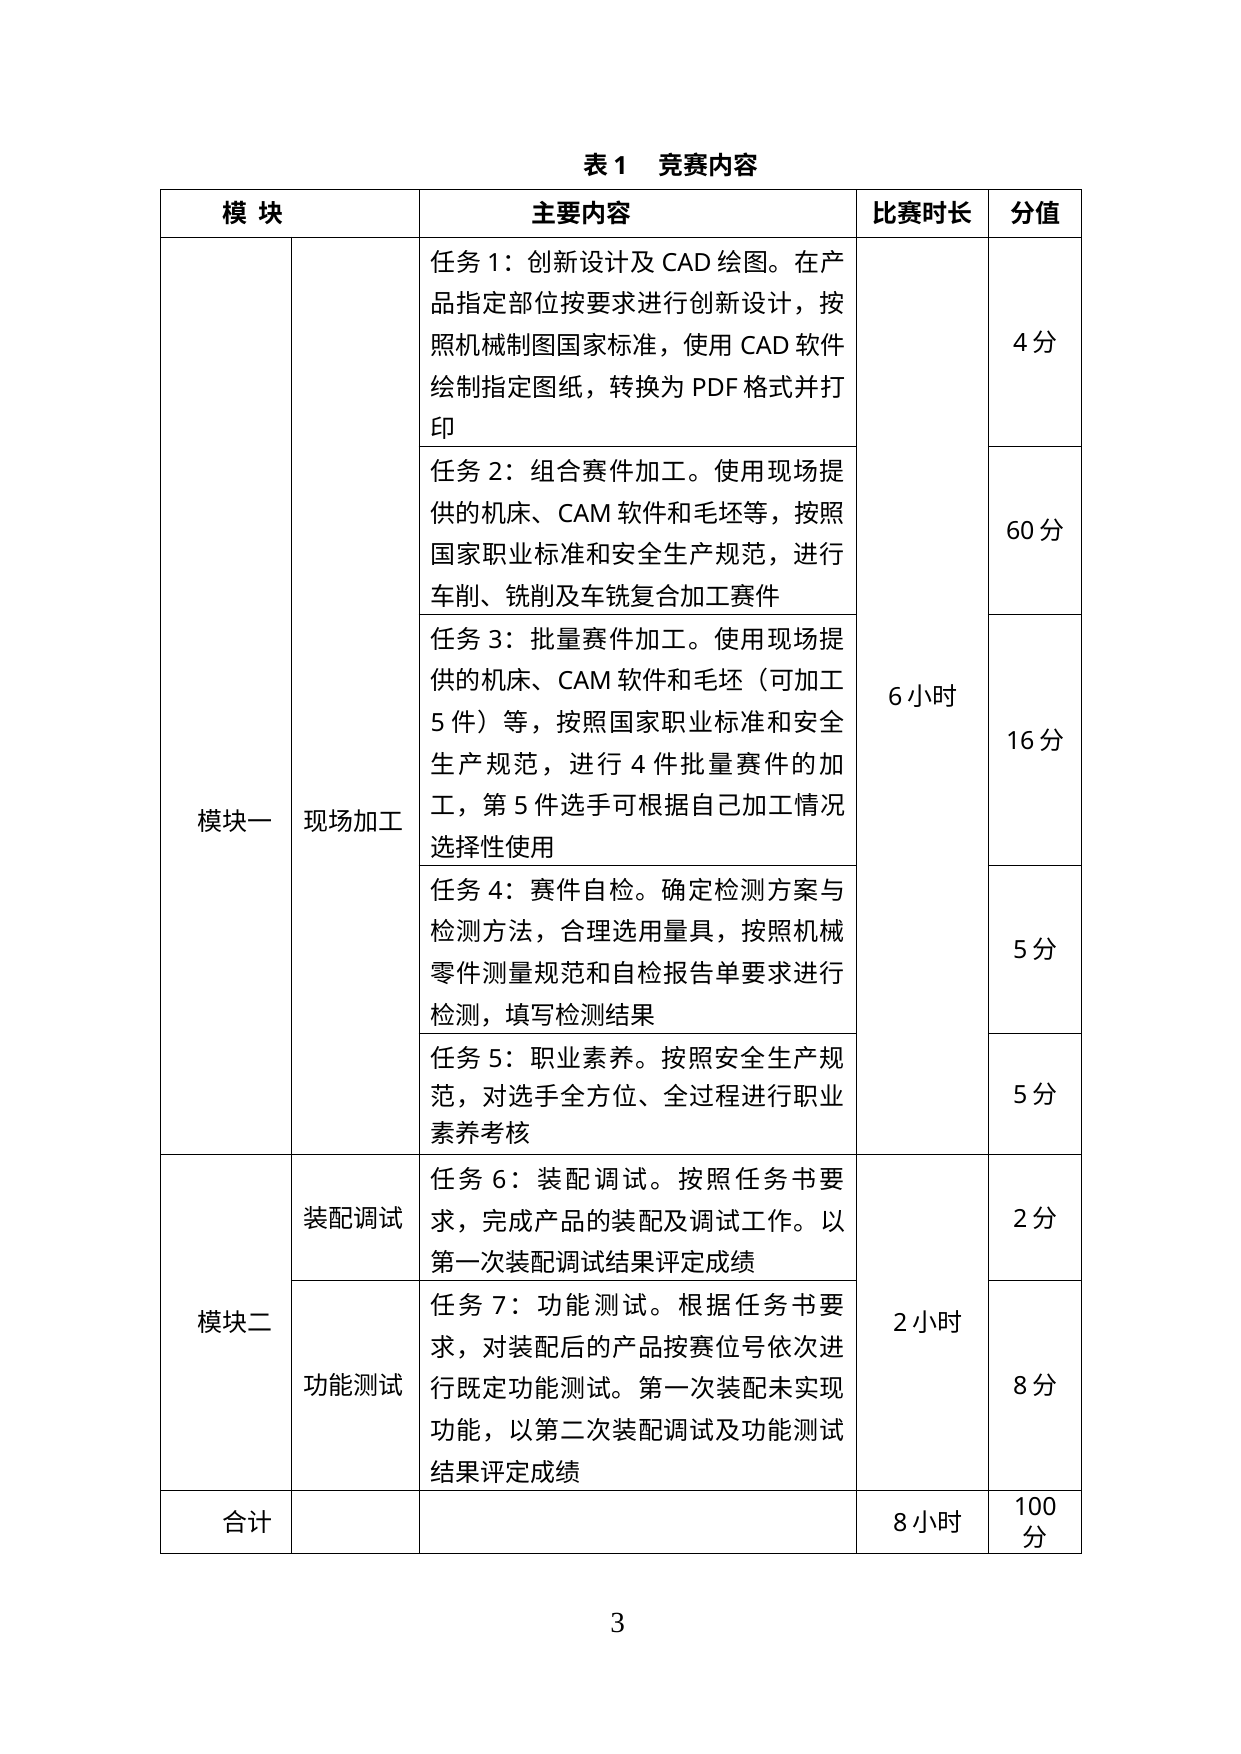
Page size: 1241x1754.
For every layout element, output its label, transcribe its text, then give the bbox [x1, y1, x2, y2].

table_cell 8分 [989, 1281, 1081, 1489]
table_cell [420, 1491, 856, 1553]
table_header 主要内容 [420, 190, 856, 237]
table_cell 2小时 [857, 1155, 988, 1489]
table_cell 6小时 [857, 238, 988, 1154]
table_cell 模块二 [161, 1155, 291, 1489]
table_cell 任务2：组合赛件加工。使用现场提供的机床、CAM软件和毛坯等，按照国家职业标准和安全生产规范，进行车削、铣削及车铣复合加工赛件 [420, 447, 856, 614]
text 表1 竞赛内容 [224, 145, 1067, 181]
table_header 分值 [989, 190, 1081, 237]
table_cell 5分 [989, 1034, 1081, 1154]
table_cell 16分 [989, 615, 1081, 865]
table_header 比赛时长 [857, 190, 988, 237]
table_cell 5分 [989, 866, 1081, 1032]
table_cell 100分 [989, 1491, 1081, 1553]
table_header 模 块 [161, 190, 419, 237]
table_cell 8小时 [857, 1491, 988, 1553]
table_cell 现场加工 [292, 238, 419, 1154]
table_cell 任务7：功能测试。根据任务书要求，对装配后的产品按赛位号依次进行既定功能测试。第一次装配未实现功能，以第二次装配调试及功能测试结果评定成绩 [420, 1281, 856, 1489]
table_cell 装配调试 [292, 1155, 419, 1280]
table_cell 4分 [989, 238, 1081, 446]
table_cell 任务4：赛件自检。确定检测方案与检测方法，合理选用量具，按照机械零件测量规范和自检报告单要求进行检测，填写检测结果 [420, 866, 856, 1032]
table_cell 模块一 [161, 238, 291, 1154]
table_cell 合计 [161, 1491, 291, 1553]
table_cell 60分 [989, 447, 1081, 614]
table_cell [292, 1491, 419, 1553]
table_cell 2分 [989, 1155, 1081, 1280]
table_cell 任务3：批量赛件加工。使用现场提供的机床、CAM软件和毛坯（可加工5件）等，按照国家职业标准和安全生产规范，进行4件批量赛件的加工，第5件选手可根据自己加工情况选择性使用 [420, 615, 856, 865]
table_cell 任务6：装配调试。按照任务书要求，完成产品的装配及调试工作。以第一次装配调试结果评定成绩 [420, 1155, 856, 1280]
table_cell 任务1：创新设计及CAD绘图。在产品指定部位按要求进行创新设计，按照机械制图国家标准，使用CAD软件绘制指定图纸，转换为PDF格式并打印 [420, 238, 856, 446]
table_cell 功能测试 [292, 1281, 419, 1489]
table_cell 任务5：职业素养。按照安全生产规范，对选手全方位、全过程进行职业素养考核 [420, 1034, 856, 1154]
